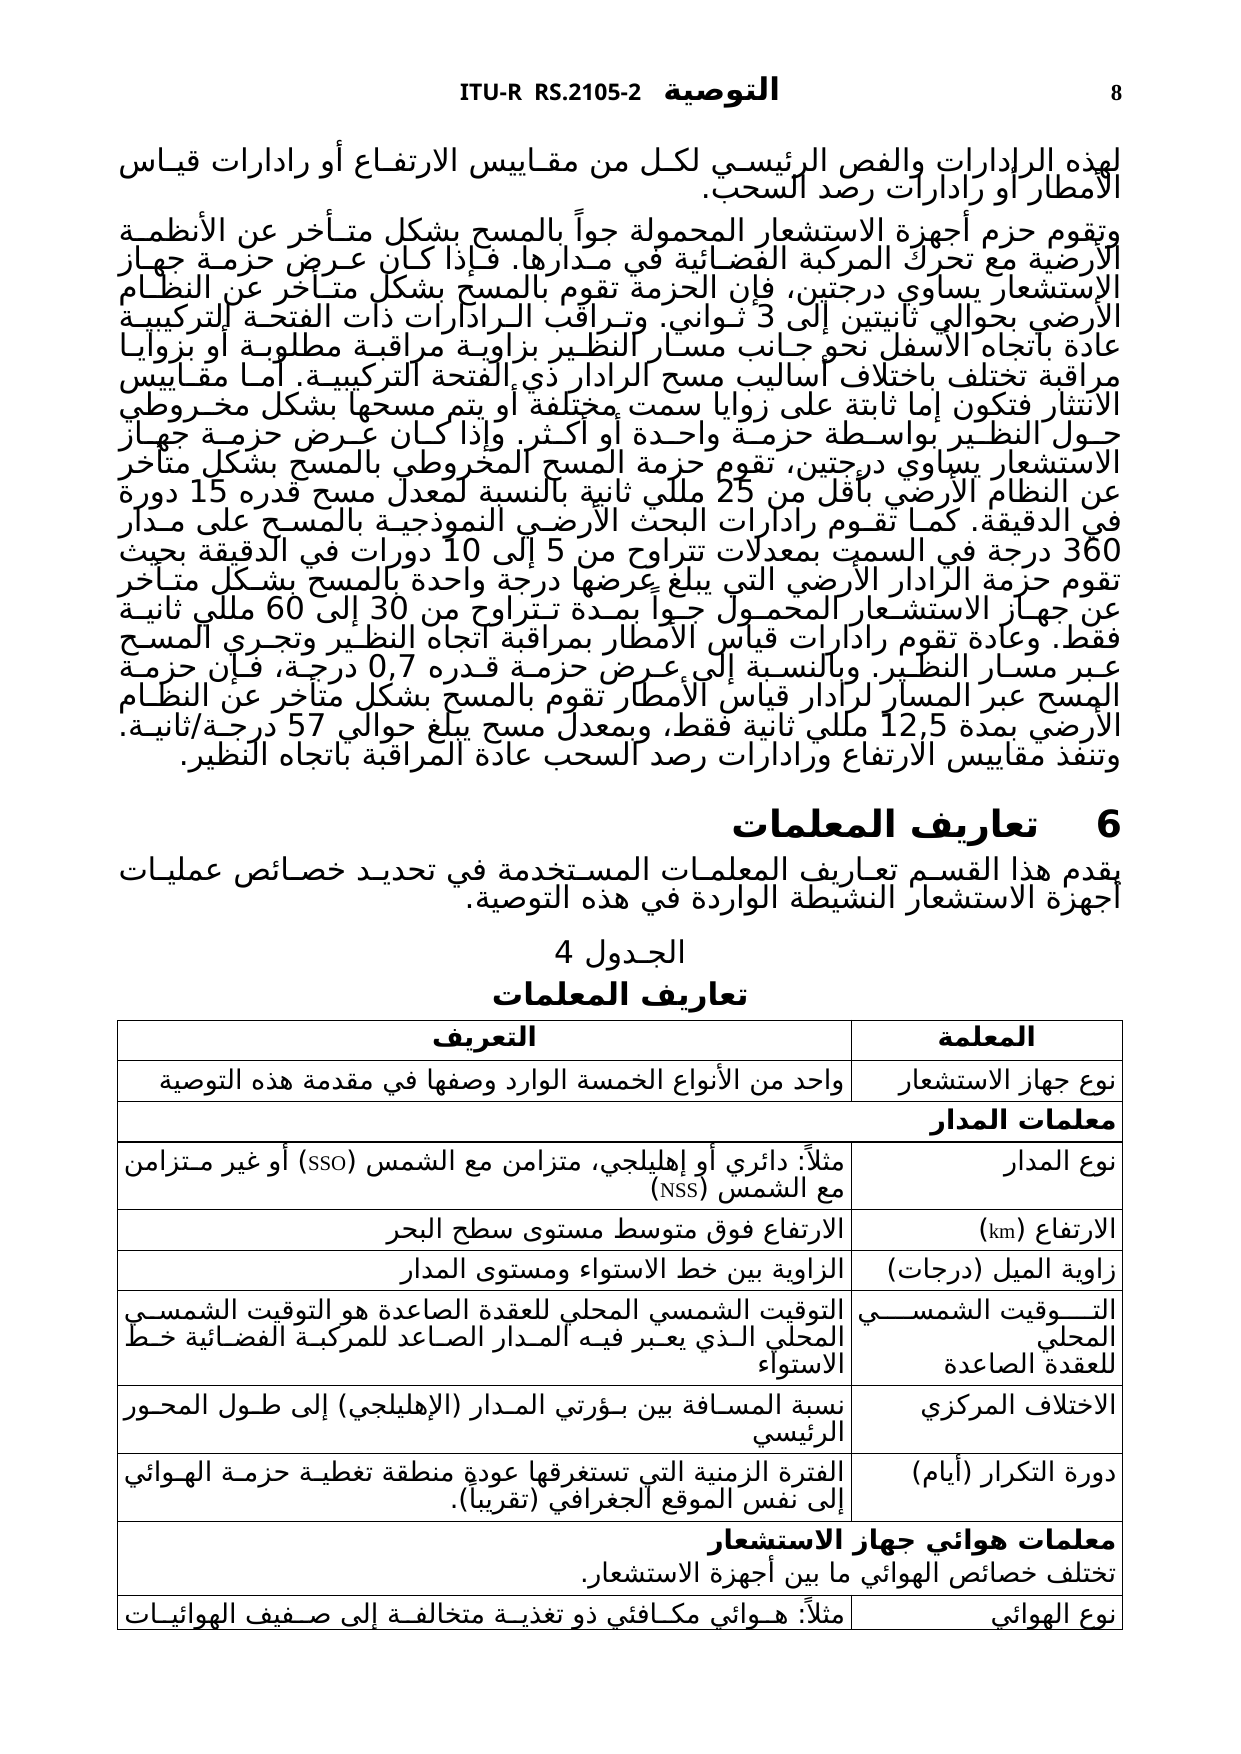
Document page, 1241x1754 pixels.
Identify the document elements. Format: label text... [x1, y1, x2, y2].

table_cell نوع الهوائي [852, 1596, 1122, 1629]
text وتقوم حزم أجهزة الاستشعار المحمولة جواً بالمسح بشكل متأخر عن الأنظمة الأرضية مع تحرك المركبة الفضائية في مدارها. فإذا كان عرض حزمة جهاز الاستشعار يساوي درجتين، فإن الحزمة تقوم بالمسح بشكل متأخر عن النظام الأرضي بحوالي ثانيتين إلى 3 ثواني. وتراقب الرادارات ذات الفتحة التركيبية عادة باتجاه الأسفل نحو جانب مسار النظير بزاوية مراقبة مطلوبة أو بزوايا مراقبة تختلف باختلاف أساليب مسح الرادار ذي الفتحة التركيبية. أما مقاييس الانتثار فتكون إما ثابتة على زوايا سمت مختلفة أو يتم مسحها بشكل مخروطي حول النظير بواسطة حزمة واحدة أو أكثر. وإذا كان عرض حزمة جهاز الاستشعار يساوي درجتين، تقوم حزمة المسح المخروطي بالمسح بشكل متأخر عن النظام الأرضي بأقل من 25 مللي ثانية بالنسبة لمعدل مسح قدره 15 دورة في الدقيقة. كما تقوم رادارات البحث الأرضي النموذجية بالمسح على مدار 360 درجة في السمت بمعدلات تتراوح من 5 إلى 10 دورات في الدقيقة بحيث تقوم حزمة الرادار الأرضي التي يبلغ عرضها درجة واحدة بالمسح بشكل متأخر عن جهاز الاستشعار المحمول جواً بمدة تتراوح من 30 إلى 60 مللي ثانية فقط. وعادة تقوم رادارات قياس الأمطار بمراقبة اتجاه النظير وتجري المسح عبر مسار النظير. وبالنسبة إلى عرض حزمة قدره 0,7 درجة، فإن حزمة المسح عبر المسار لرادار قياس الأمطار تقوم بالمسح بشكل متأخر عن النظام الأرضي بمدة 12,5 مللي ثانية فقط، وبمعدل مسح يبلغ حوالي 57 درجة/ثانية. وتنفذ مقاييس الارتفاع ورادارات رصد السحب عادة المراقبة باتجاه النظير. [118, 218, 1122, 772]
table_cell التوقيت الشمسي المحلي للعقدة الصاعدة [852, 1291, 1122, 1385]
text يقدم هذا القسم تعاريف المعلمات المستخدمة في تحديد خصائص عمليات أجهزة الاستشعار النشيطة الواردة في هذه التوصية. [118, 857, 1122, 916]
table_cell مثلاً: دائري أو إهليلجي، متزامن مع الشمس (SSO) أو غير متزامن مع الشمس (NSS) [118, 1143, 851, 1209]
table_cell نوع المدار [852, 1143, 1122, 1209]
table_cell واحد من الأنواع الخمسة الوارد وصفها في مقدمة هذه التوصية [118, 1061, 851, 1101]
table_cell الزاوية بين خط الاستواء ومستوى المدار [118, 1251, 851, 1290]
table_cell الاختلاف المركزي [852, 1386, 1122, 1453]
table_header التعريف [118, 1021, 851, 1060]
table_cell الارتفاع فوق متوسط مستوى سطح البحر [118, 1210, 851, 1250]
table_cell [118, 1596, 851, 1629]
table_cell نسبة المسافة بين بؤرتي المدار (الإهليلجي) إلى طول المحور الرئيسي [118, 1386, 851, 1453]
table_cell معلمات المدار [118, 1102, 1122, 1141]
table_cell التوقيت الشمسي المحلي للعقدة الصاعدة هو التوقيت الشمسي المحلي الذي يعبر فيه المدار الصاعد للمركبة الفضائية خط الاستواء [118, 1291, 851, 1385]
subtitle 6 تعاريف المعلمات [118, 810, 1122, 845]
table_cell زاوية الميل (درجات) [852, 1251, 1122, 1290]
table_cell الارتفاع (km) [852, 1210, 1122, 1250]
text الجـدول 4 [118, 941, 1122, 970]
table_cell نوع جهاز الاستشعار [852, 1061, 1122, 1101]
table_header المعلمة [852, 1021, 1122, 1060]
table_cell الفترة الزمنية التي تستغرقها عودة منطقة تغطية حزمة الهوائي إلى نفس الموقع الجغرافي (تقريباً). [118, 1454, 851, 1521]
table_cell معلمات هوائي جهاز الاستشعار تختلف خصائص الهوائي ما بين أجهزة الاستشعار. [118, 1522, 1122, 1594]
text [118, 148, 1122, 206]
title تعاريف المعلمات [118, 982, 1122, 1011]
table_cell دورة التكرار (أيام) [852, 1454, 1122, 1521]
